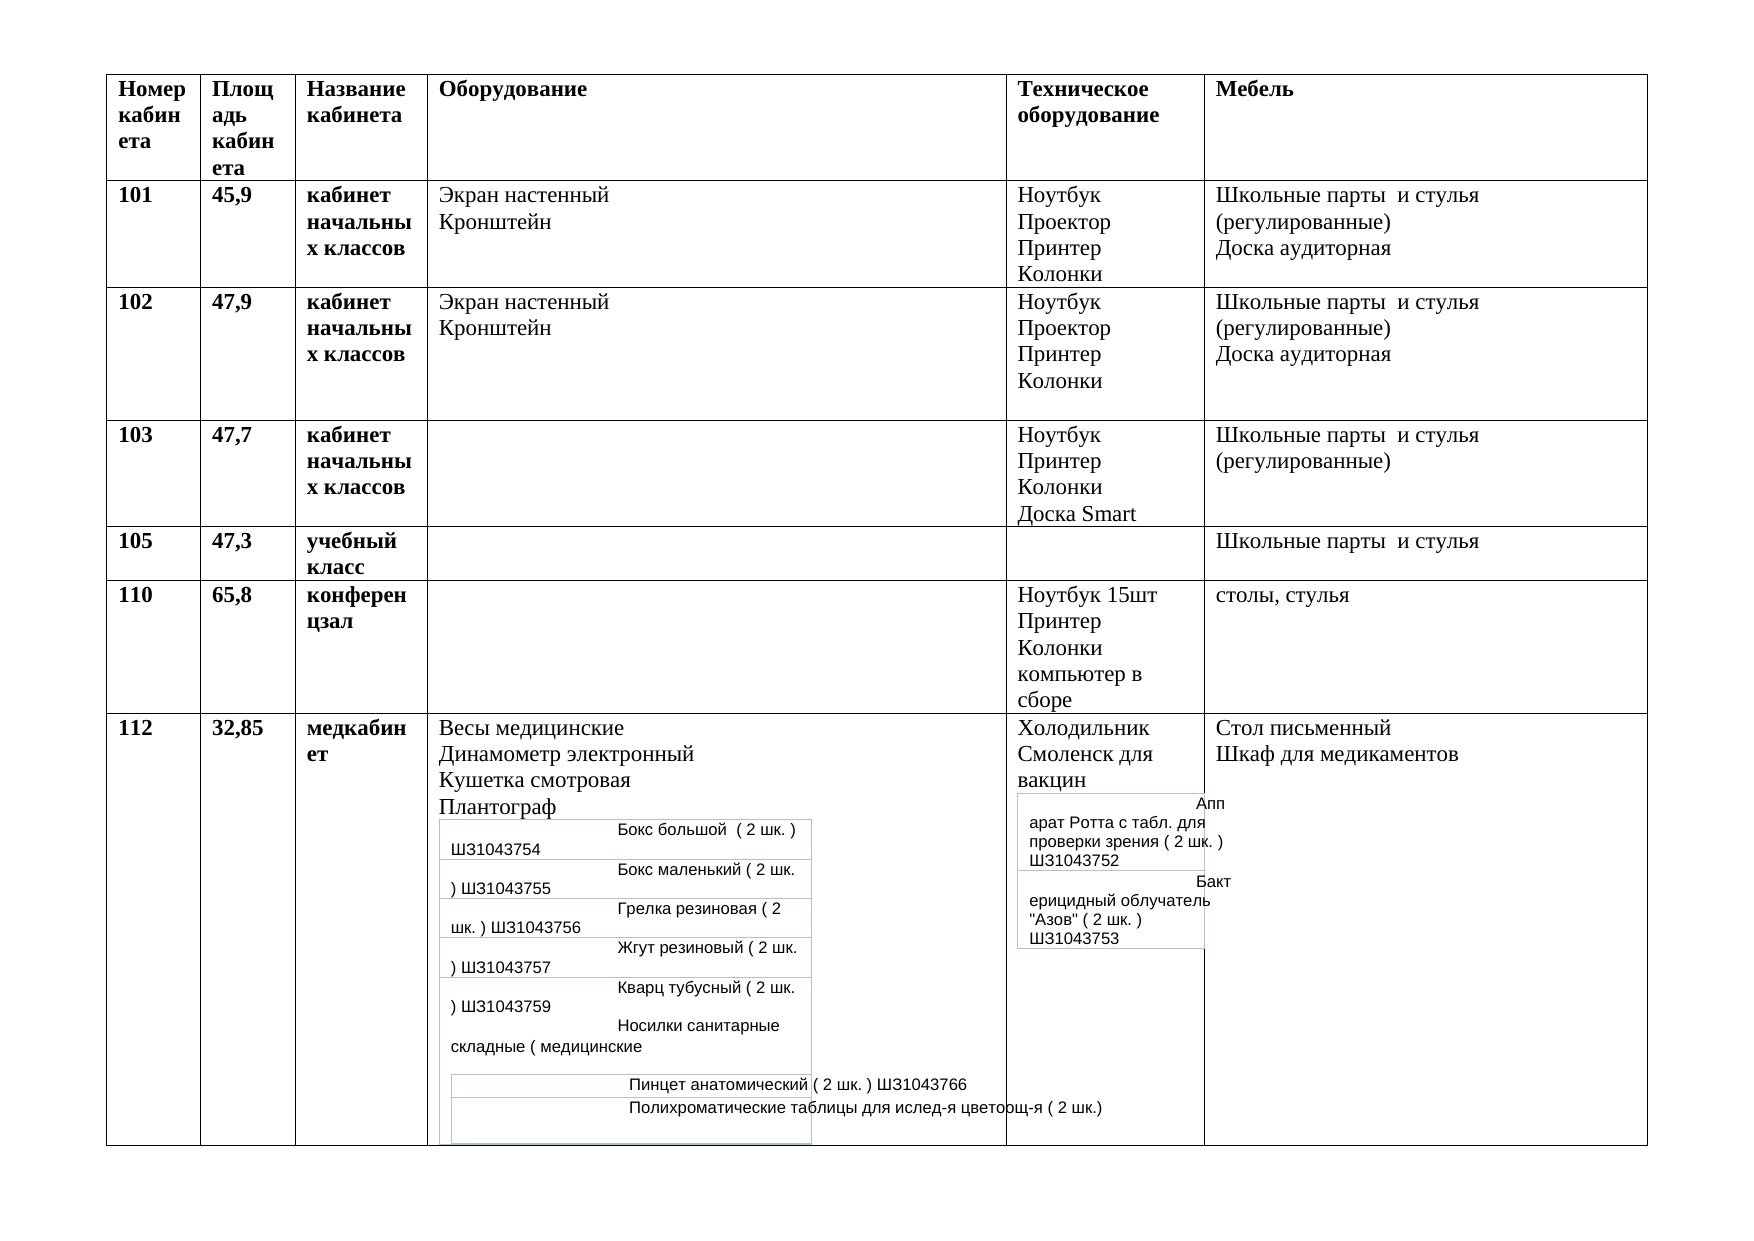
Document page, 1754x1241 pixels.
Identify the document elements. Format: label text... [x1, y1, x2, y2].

table_header Оборудование [428, 75, 1006, 180]
table_cell [428, 581, 1006, 713]
table_cell Школьные парты и стулья (регулированные) [1205, 421, 1647, 526]
table_cell Школьные парты и стулья (регулированные) Доска аудиторная [1205, 288, 1647, 419]
table_cell Школьные парты и стулья (регулированные) Доска аудиторная [1205, 181, 1647, 287]
table_header Номер кабинета [107, 75, 200, 180]
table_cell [1205, 714, 1647, 1145]
table_cell кабинет начальных классов [296, 181, 427, 287]
table_header Техническое оборудование [1007, 75, 1204, 180]
table_cell 65,8 [201, 581, 295, 713]
table_cell столы, стулья [1205, 581, 1647, 713]
table_cell 112 [107, 714, 200, 1145]
table_cell 105 [107, 527, 200, 580]
table_cell медкабинет [296, 714, 427, 1145]
table_cell кабинет начальных классов [296, 288, 427, 419]
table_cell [1007, 714, 1204, 1145]
table_cell 47,9 [201, 288, 295, 419]
table_cell Школьные парты и стулья [1205, 527, 1647, 580]
table_cell Ноутбук Проектор Принтер Колонки [1007, 288, 1204, 419]
table_cell Ноутбук Проектор Принтер Колонки [1007, 181, 1204, 287]
table_cell учебный класс [296, 527, 427, 580]
table_cell 110 [107, 581, 200, 713]
table_cell Ноутбук 15шт Принтер Колонки компьютер в сборе [1007, 581, 1204, 713]
table_cell Ноутбук Принтер Колонки Доска Smart [1007, 421, 1204, 526]
table_cell Экран настенный Кронштейн [428, 181, 1006, 287]
table_cell 47,3 [201, 527, 295, 580]
table_cell кабинет начальных классов [296, 421, 427, 526]
table_cell 101 [107, 181, 200, 287]
table_cell конференцзал [296, 581, 427, 713]
table_cell [428, 527, 1006, 580]
table_cell 45,9 [201, 181, 295, 287]
table_cell Весы медицинские Динамометр электронный Кушетка смотровая Плантограф [428, 714, 1006, 1145]
table_header Площадь кабинета [201, 75, 295, 180]
table_cell 32,85 [201, 714, 295, 1145]
table_header Название кабинета [296, 75, 427, 180]
table_cell 47,7 [201, 421, 295, 526]
table_header Мебель [1205, 75, 1647, 180]
table_cell 103 [107, 421, 200, 526]
table_cell Экран настенный Кронштейн [428, 288, 1006, 419]
table_cell [428, 421, 1006, 526]
table_cell 102 [107, 288, 200, 419]
table_cell [1007, 527, 1204, 580]
